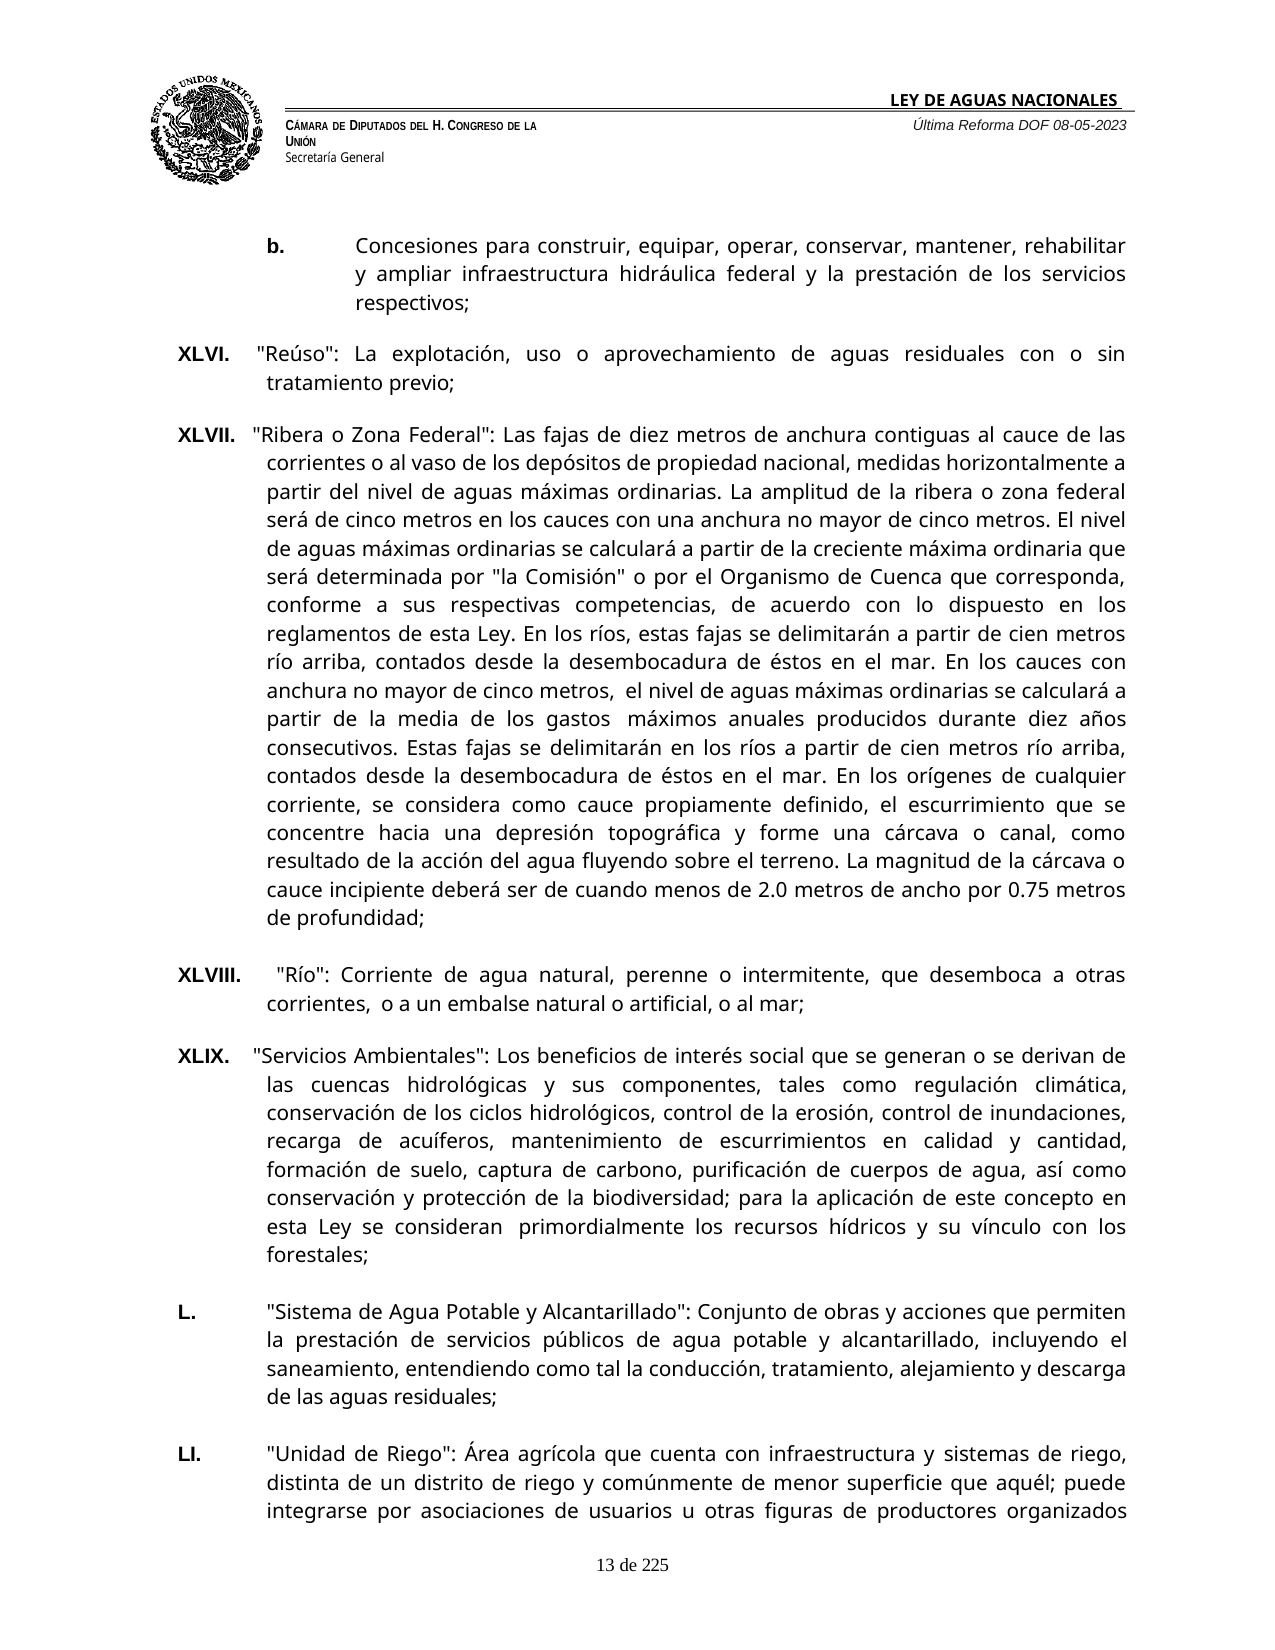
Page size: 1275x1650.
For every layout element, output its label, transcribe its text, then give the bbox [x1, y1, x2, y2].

list "Sistema de Agua Potable y Alcantarillado": Conjunto de obras y acciones que permiten la prestación de servicios públicos de agua potable y alcantarillado, incluyendo el saneamiento, entendiendo como tal la conducción, tratamiento, alejamiento y descarga de las aguas residuales; [178, 1297, 1127, 1411]
text XLVIII. "Río": Corriente de agua natural, perenne o intermitente, que desemboca a otras corrientes, o a un embalse natural o artificial, o al mar; [178, 960, 1126, 1017]
picture [150, 75, 263, 185]
list Concesiones para construir, equipar, operar, conservar, mantener, rehabilitar y ampliar infraestructura hidráulica federal y la prestación de los servicios respectivos; [266, 231, 1127, 316]
text XLIX. "Servicios Ambientales": Los beneficios de interés social que se generan o se derivan de las cuencas hidrológicas y sus componentes, tales como regulación climática, conservación de los ciclos hidrológicos, control de la erosión, control de inundaciones, recarga de acuíferos, mantenimiento de escurrimientos en calidad y cantidad, formación de suelo, captura de carbono, purificación de cuerpos de agua, así como conservación y protección de la biodiversidad; para la aplicación de este concepto en esta Ley se consideran primordialmente los recursos hídricos y su vínculo con los forestales; [178, 1041, 1128, 1269]
text XLVII. "Ribera o Zona Federal": Las fajas de diez metros de anchura contiguas al cauce de las corrientes o al vaso de los depósitos de propiedad nacional, medidas horizontalmente a partir del nivel de aguas máximas ordinarias. La amplitud de la ribera o zona federal será de cinco metros en los cauces con una anchura no mayor de cinco metros. El nivel de aguas máximas ordinarias se calculará a partir de la creciente máxima ordinaria que será determinada por "la Comisión" o por el Organismo de Cuenca que corresponda, conforme a sus respectivas competencias, de acuerdo con lo dispuesto en los reglamentos de esta Ley. En los ríos, estas fajas se delimitarán a partir de cien metros río arriba, contados desde la desembocadura de éstos en el mar. En los cauces con anchura no mayor de cinco metros, el nivel de aguas máximas ordinarias se calculará a partir de la media de los gastos máximos anuales producidos durante diez años consecutivos. Estas fajas se delimitarán en los ríos a partir de cien metros río arriba, contados desde la desembocadura de éstos en el mar. En los orígenes de cualquier corriente, se considera como cauce propiamente definido, el escurrimiento que se concentre hacia una depresión topográfica y forme una cárcava o canal, como resultado de la acción del agua fluyendo sobre el terreno. La magnitud de la cárcava o cauce incipiente deberá ser de cuando menos de 2.0 metros de ancho por 0.75 metros de profundidad; [178, 420, 1127, 932]
text XLVI. "Reúso": La explotación, uso o aprovechamiento de aguas residuales con o sin tratamiento previo; [178, 339, 1127, 396]
